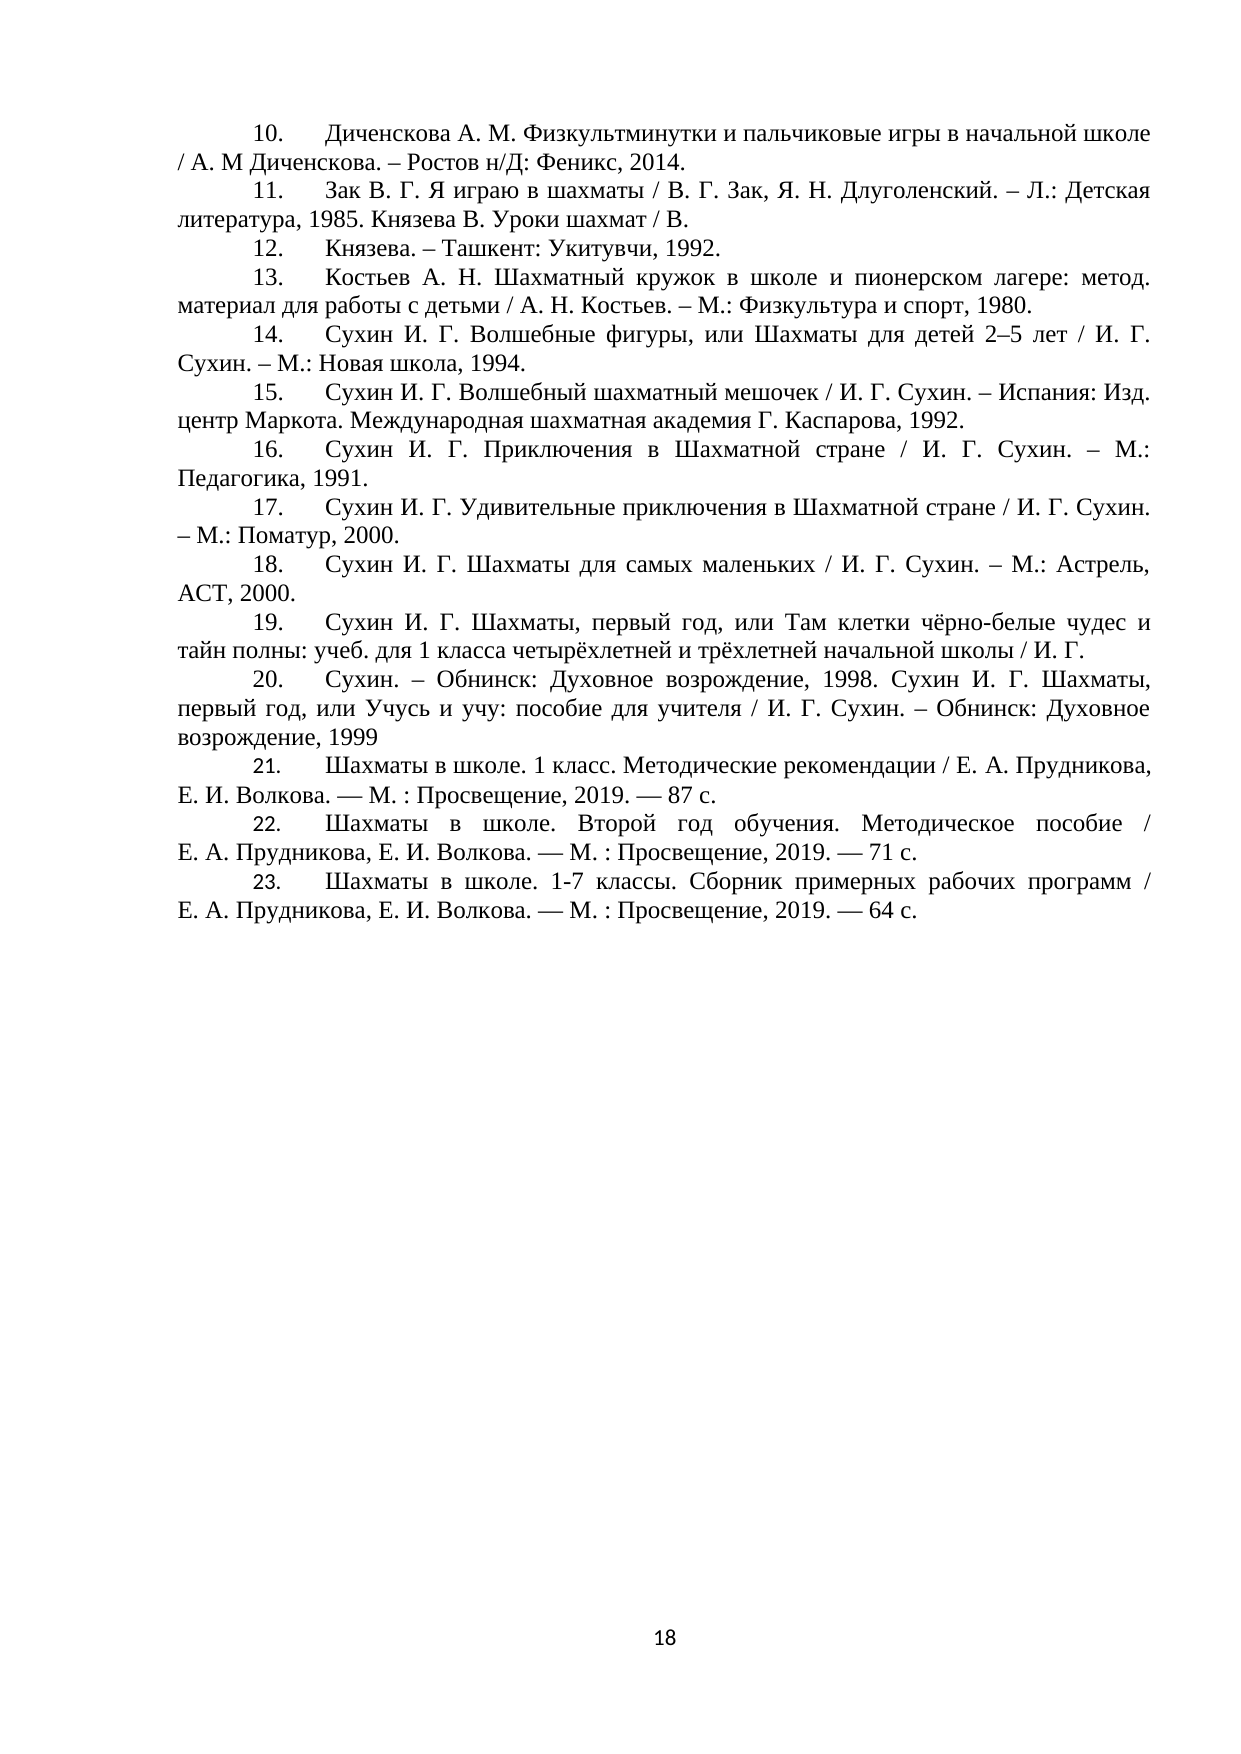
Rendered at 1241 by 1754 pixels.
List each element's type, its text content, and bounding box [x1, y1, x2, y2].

list Диченскова А. М. Физкультминутки и пальчиковые игры в начальной школе / А. М Диченскова. – Ростов н/Д: Феникс, 2014. [177, 118, 1152, 176]
list Сухин И. Г. Удивительные приключения в Шахматной стране / И. Г. Сухин. – М.: Поматур, 2000. [177, 492, 1152, 549]
list Сухин. – Обнинск: Духовное возрождение, 1998. Сухин И. Г. Шахматы, первый год, или Учусь и учу: пособие для учителя / И. Г. Сухин. – Обнинск: Духовное возрождение, 1999 [177, 664, 1152, 751]
list Сухин И. Г. Шахматы для самых маленьких / И. Г. Сухин. – М.: Астрель, АСТ, 2000. [177, 549, 1152, 607]
list Сухин И. Г. Приключения в Шахматной стране / И. Г. Сухин. – М.: Педагогика, 1991. [177, 434, 1152, 492]
list Костьев А. Н. Шахматный кружок в школе и пионерском лагере: метод. материал для работы с детьми / А. Н. Костьев. – М.: Физкультура и спорт, 1980. [177, 262, 1152, 319]
list Сухин И. Г. Волшебные фигуры, или Шахматы для детей 2–5 лет / И. Г. Сухин. – М.: Новая школа, 1994. [177, 319, 1152, 377]
list Зак В. Г. Я играю в шахматы / В. Г. Зак, Я. Н. Длуголенский. – Л.: Детская литература, 1985. Князева В. Уроки шахмат / В. [177, 176, 1152, 233]
list Сухин И. Г. Волшебный шахматный мешочек / И. Г. Сухин. – Испания: Изд. центр Маркота. Международная шахматная академия Г. Каспарова, 1992. [177, 377, 1152, 434]
list Князева. – Ташкент: Укитувчи, 1992. [177, 233, 1152, 262]
list Сухин И. Г. Шахматы, первый год, или Там клетки чёрно-белые чудес и тайн полны: учеб. для 1 класса четырёхлетней и трёхлетней начальной школы / И. Г. [177, 607, 1152, 664]
list Шахматы в школе. 1-7 классы. Сборник примерных рабочих программ / Е. А. Прудникова, Е. И. Волкова. — М. : Просвещение, 2019. — 64 с. [177, 866, 1152, 924]
list Шахматы в школе. Второй год обучения. Методическое пособие / Е. А. Прудникова, Е. И. Волкова. — М. : Просвещение, 2019. — 71 с. [177, 808, 1152, 866]
list Шахматы в школе. 1 класс. Методические рекомендации / Е. А. Прудникова, Е. И. Волкова. — М. : Просвещение, 2019. — 87 с. [177, 751, 1152, 808]
